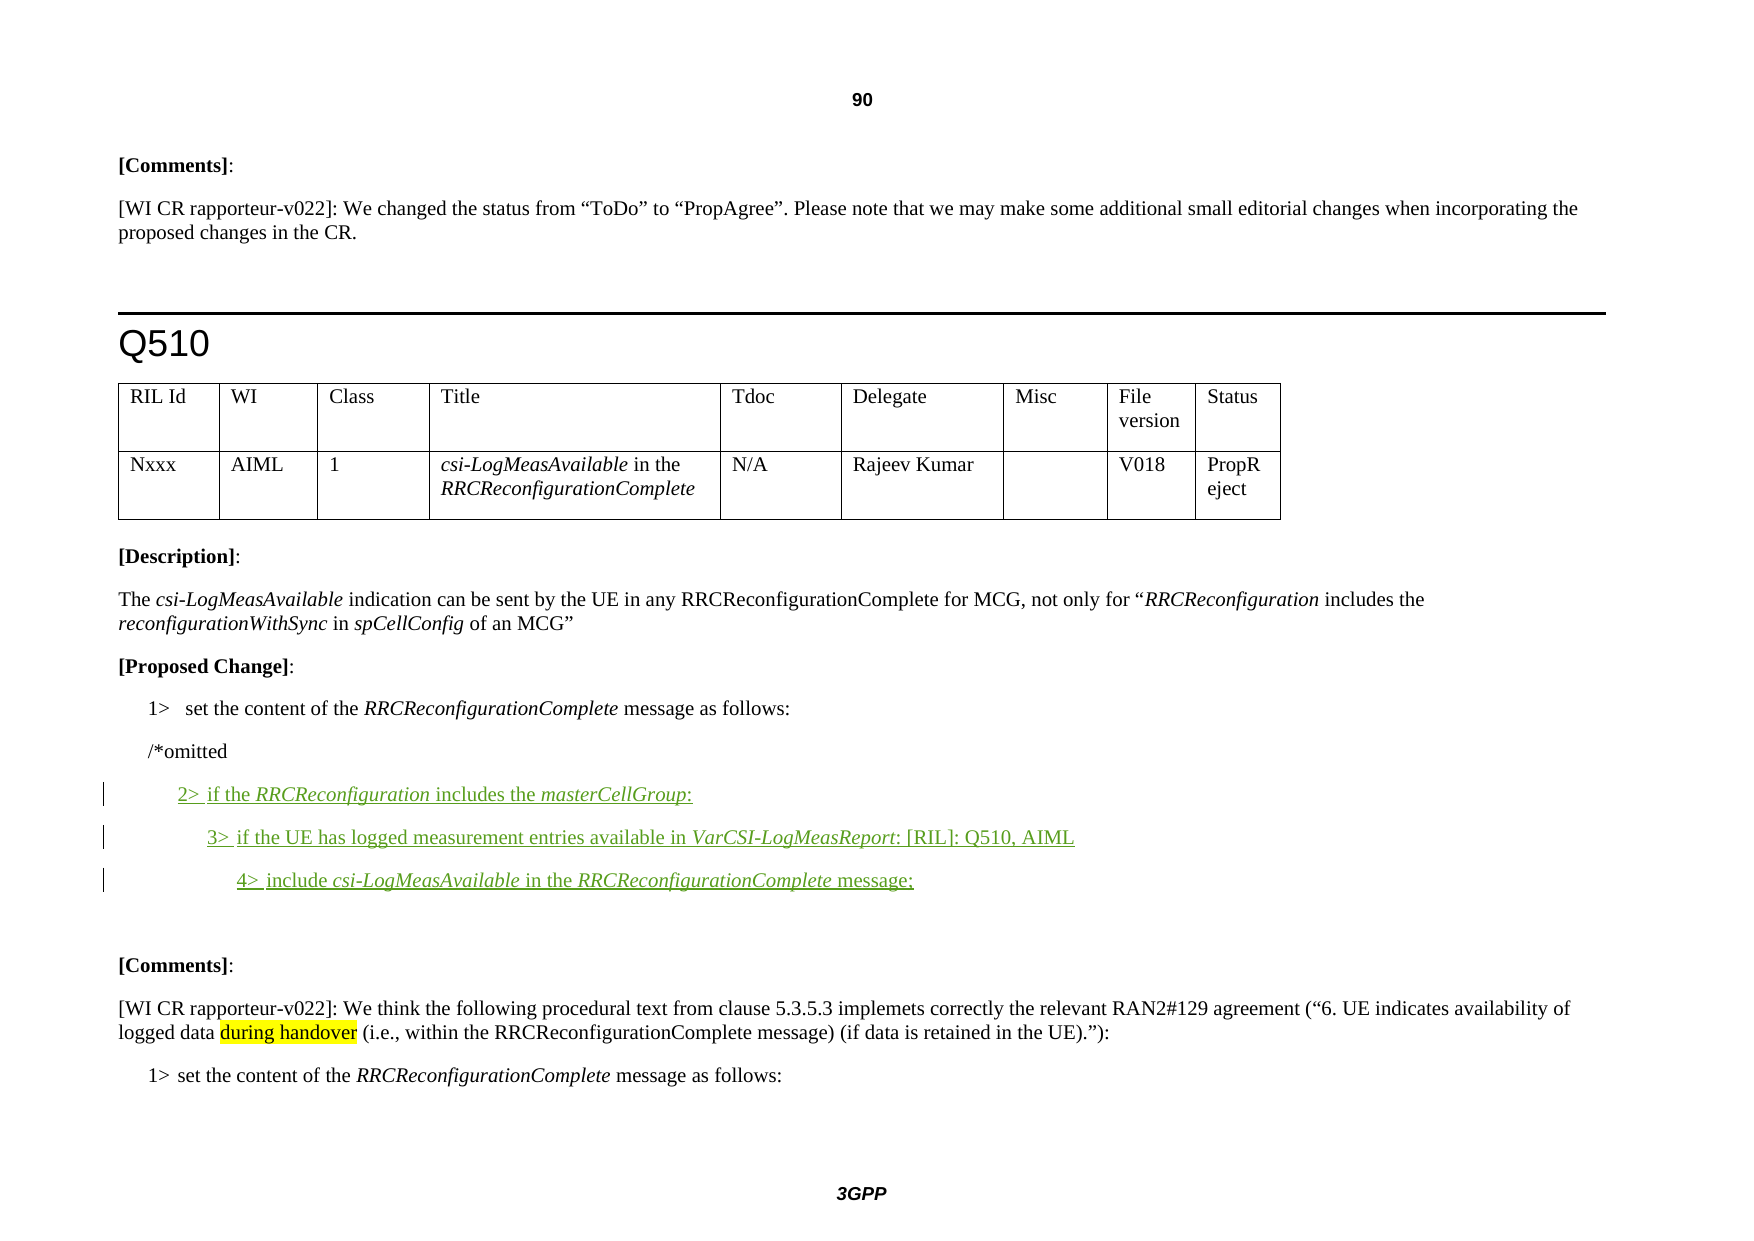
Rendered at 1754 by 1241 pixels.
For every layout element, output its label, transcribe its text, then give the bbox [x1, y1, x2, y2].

text [WI CR rapporteur-v022]: We think the following procedural text from clause 5.3.5.3 implemets correctly the relevant RAN2#129 agreement (“6. UE indicates availability of logged data during handover (i.e., within the RRCReconfigurationComplete message) (if data is retained in the UE).”): [118, 996, 1606, 1044]
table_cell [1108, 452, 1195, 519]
text /*omitted [148, 739, 1606, 763]
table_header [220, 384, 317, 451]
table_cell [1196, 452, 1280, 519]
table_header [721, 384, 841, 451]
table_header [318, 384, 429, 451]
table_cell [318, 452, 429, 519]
text 1> set the content of the RRCReconfigurationComplete message as follows: [148, 1063, 1606, 1087]
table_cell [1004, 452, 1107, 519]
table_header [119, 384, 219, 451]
list set the content of the RRCReconfigurationComplete message as follows: [148, 696, 1606, 720]
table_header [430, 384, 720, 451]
text [Description]: [118, 520, 1606, 568]
text [WI CR rapporteur-v022]: We changed the status from “ToDo” to “PropAgree”. Please note that we may make some additional small editorial changes when incorporating the proposed changes in the CR. [118, 196, 1606, 244]
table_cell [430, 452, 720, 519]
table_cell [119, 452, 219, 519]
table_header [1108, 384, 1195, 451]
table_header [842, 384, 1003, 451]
text The csi-LogMeasAvailable indication can be sent by the UE in any RRCReconfigurationComplete for MCG, not only for “RRCReconfiguration includes the reconfigurationWithSync in spCellConfig of an MCG” [118, 587, 1606, 635]
subtitle Q510 [118, 315, 1606, 364]
text [Comments]: [118, 953, 1606, 977]
text [Comments]: [118, 153, 1606, 177]
text [Proposed Change]: [118, 653, 1606, 678]
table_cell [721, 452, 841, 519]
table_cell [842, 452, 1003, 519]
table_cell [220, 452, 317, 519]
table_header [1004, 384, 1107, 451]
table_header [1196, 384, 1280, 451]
